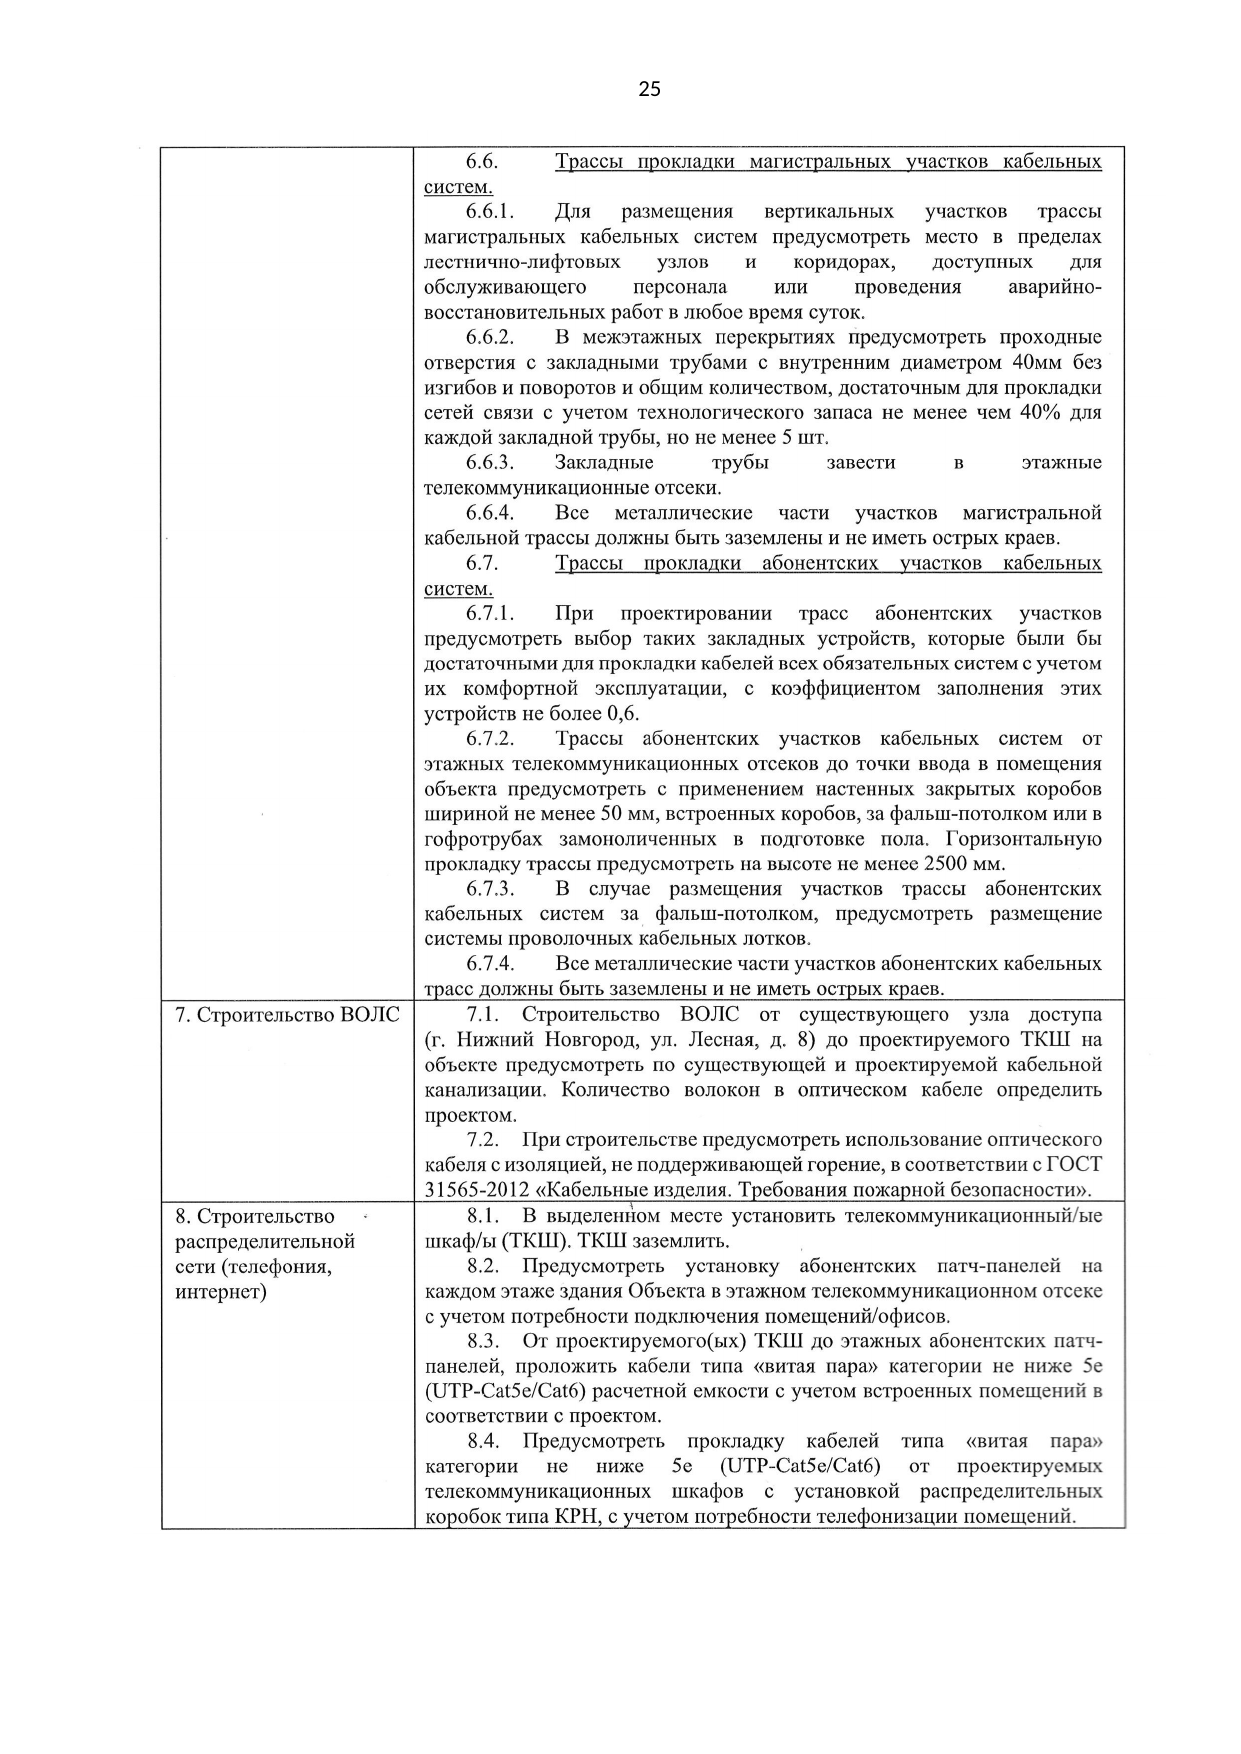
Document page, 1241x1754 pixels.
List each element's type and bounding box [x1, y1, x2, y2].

picture [132, 130, 1167, 1534]
